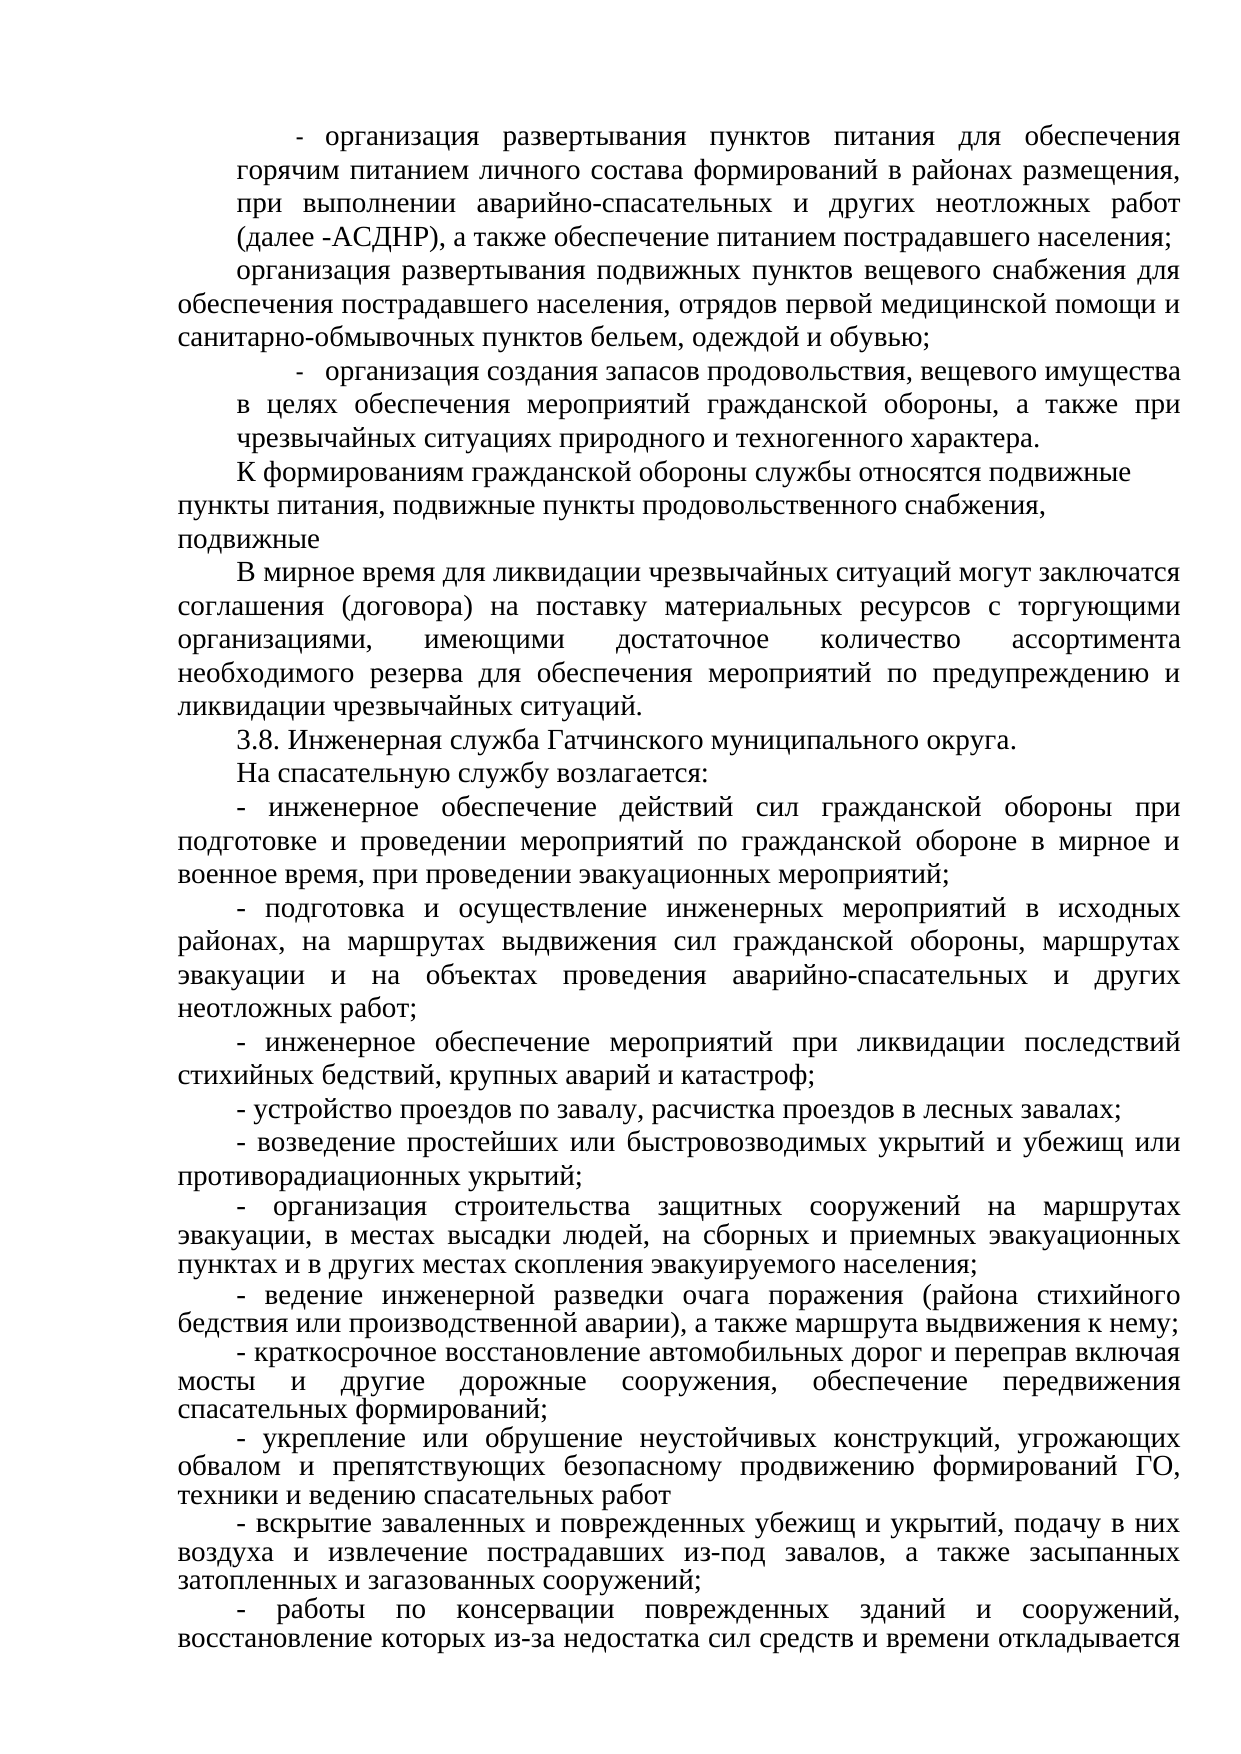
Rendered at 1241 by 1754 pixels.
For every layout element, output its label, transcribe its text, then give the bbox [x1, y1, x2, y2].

text - устройство проездов по завалу, расчистка проездов в лесных завалах; [177, 1091, 1181, 1124]
text К формированиям гражданской обороны службы относятся подвижные пункты питания, подвижные пункты продовольственного снабжения, подвижные [177, 454, 1181, 554]
text - ведение инженерной разведки очага поражения (района стихийного бедствия или производственной аварии), а также маршрута выдвижения к нему; [177, 1281, 1181, 1338]
text - краткосрочное восстановление автомобильных дорог и переправ включая мосты и другие дорожные сооружения, обеспечение передвижения спасательных формирований; [177, 1338, 1181, 1424]
list организация создания запасов продовольствия, вещевого имущества в целях обеспечения мероприятий гражданской обороны, а также при чрезвычайных ситуациях природного и техногенного характера. [236, 353, 1181, 454]
text 3.8. Инженерная служба Гатчинского муниципального округа. [177, 722, 1181, 756]
text - возведение простейших или быстровозводимых укрытий и убежищ или противорадиационных укрытий; [177, 1124, 1181, 1192]
text - укрепление или обрушение неустойчивых конструкций, угрожающих обвалом и препятствующих безопасному продвижению формирований ГО, техники и ведению спасательных работ [177, 1424, 1181, 1510]
text - подготовка и осуществление инженерных мероприятий в исходных районах, на маршрутах выдвижения сил гражданской обороны, маршрутах эвакуации и на объектах проведения аварийно-спасательных и других неотложных работ; [177, 890, 1181, 1024]
text На спасательную службу возлагается: [177, 756, 1181, 789]
list организация развертывания пунктов питания для обеспечения горячим питанием личного состава формирований в районах размещения, при выполнении аварийно-спасательных и других неотложных работ (далее -АСДНР), а также обеспечение питанием пострадавшего населения; [236, 118, 1181, 252]
text - вскрытие заваленных и поврежденных убежищ и укрытий, подачу в них воздуха и извлечение пострадавших из-под завалов, а также засыпанных затопленных и загазованных сооружений; [177, 1510, 1181, 1595]
text организация развертывания подвижных пунктов вещевого снабжения для обеспечения пострадавшего населения, отрядов первой медицинской помощи и санитарно-обмывочных пунктов бельем, одеждой и обувью; [177, 252, 1181, 353]
text В мирное время для ликвидации чрезвычайных ситуаций могут заключатся соглашения (договора) на поставку материальных ресурсов с торгующими организациями, имеющими достаточное количество ассортимента необходимого резерва для обеспечения мероприятий по предупреждению и ликвидации чрезвычайных ситуаций. [177, 554, 1181, 722]
text - инженерное обеспечение мероприятий при ликвидации последствий стихийных бедствий, крупных аварий и катастроф; [177, 1024, 1181, 1091]
text - инженерное обеспечение действий сил гражданской обороны при подготовке и проведении мероприятий по гражданской обороне в мирное и военное время, при проведении эвакуационных мероприятий; [177, 789, 1181, 890]
text - организация строительства защитных сооружений на маршрутах эвакуации, в местах высадки людей, на сборных и приемных эвакуационных пунктах и в других местах скопления эвакуируемого населения; [177, 1192, 1181, 1279]
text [177, 1596, 1181, 1653]
